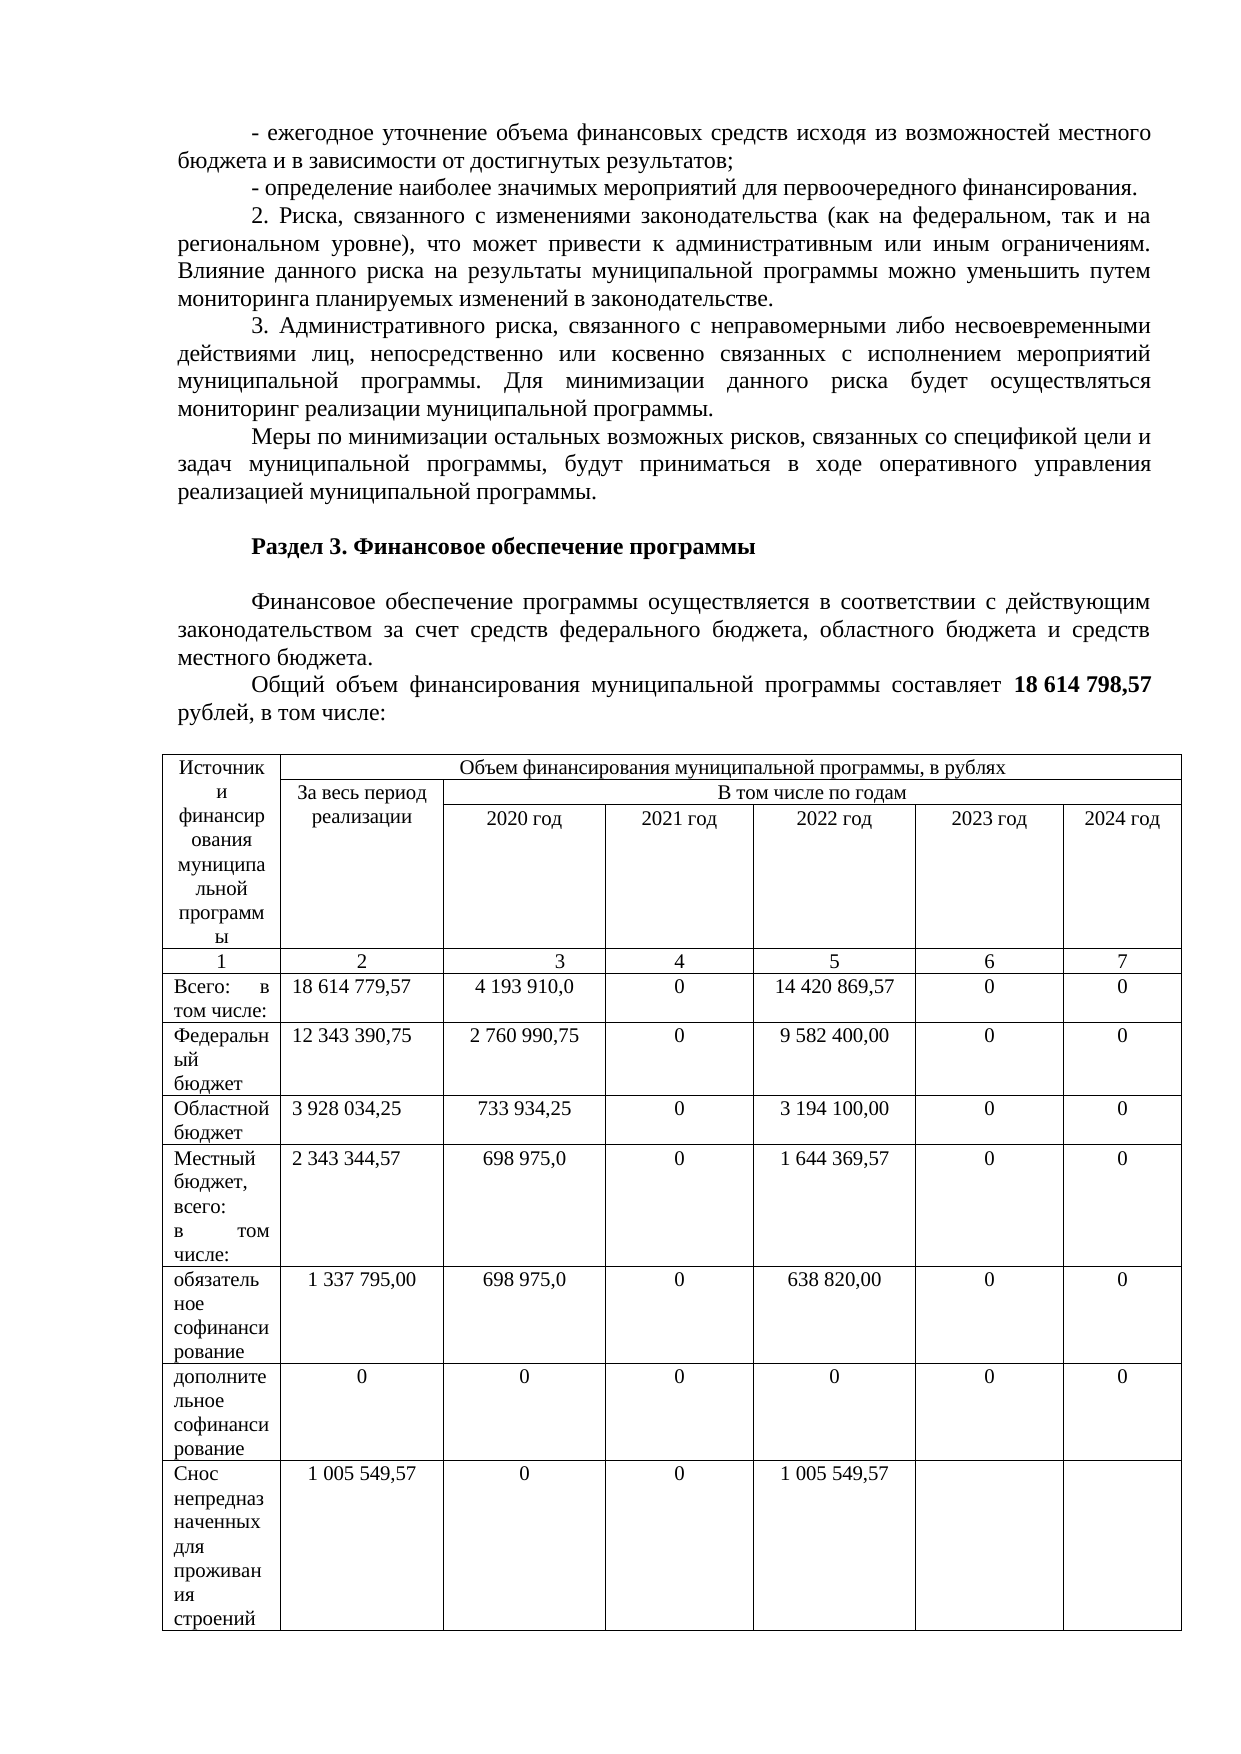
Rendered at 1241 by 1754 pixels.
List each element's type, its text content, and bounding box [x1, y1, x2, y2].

table_cell 733 934,25 [444, 1096, 605, 1144]
table_cell 0 [281, 1364, 443, 1460]
text - ежегодное уточнение объема финансовых средств исходя из возможностей местного бюджета и в зависимости от достигнутых результатов; [177, 118, 1152, 173]
table_cell 0 [916, 1096, 1063, 1144]
table_cell 12 343 390,75 [281, 1023, 443, 1095]
table_cell 0 [606, 974, 753, 1022]
table_cell 1 [163, 949, 280, 973]
table_cell 0 [606, 1096, 753, 1144]
table_cell 638 820,00 [754, 1267, 915, 1363]
table_cell 0 [754, 1364, 915, 1460]
table_cell 3 [444, 949, 605, 973]
table_cell [916, 1461, 1063, 1630]
table_cell 1 005 549,57 [281, 1461, 443, 1630]
table_cell 6 [916, 949, 1063, 973]
table_cell 2 [281, 949, 443, 973]
table_cell 18 614 779,57 [281, 974, 443, 1022]
table_cell 3 194 100,00 [754, 1096, 915, 1144]
table_cell 0 [1064, 1096, 1181, 1144]
table_cell 0 [606, 1023, 753, 1095]
table_cell 0 [916, 1023, 1063, 1095]
table_cell 4 193 910,0 [444, 974, 605, 1022]
table_cell Местный бюджет, всего: в том числе: [163, 1145, 280, 1266]
table_cell 0 [1064, 1364, 1181, 1460]
text - определение наиболее значимых мероприятий для первоочередного финансирования. [177, 173, 1152, 201]
table_cell 0 [606, 1267, 753, 1363]
table_cell Федеральный бюджет [163, 1023, 280, 1095]
table_cell 7 [1064, 949, 1181, 973]
table_cell 2 343 344,57 [281, 1145, 443, 1266]
table_cell Всего: в том числе: [163, 974, 280, 1022]
table_cell 0 [916, 1364, 1063, 1460]
table_cell 9 582 400,00 [754, 1023, 915, 1095]
table_cell 0 [1064, 1267, 1181, 1363]
table_cell 0 [916, 974, 1063, 1022]
table_header Источники финансирования муниципальной программы [163, 755, 280, 948]
table_cell 4 [606, 949, 753, 973]
table_cell 0 [606, 1364, 753, 1460]
table_cell 1 644 369,57 [754, 1145, 915, 1266]
table_cell 0 [444, 1364, 605, 1460]
table_cell 0 [444, 1461, 605, 1630]
table_cell дополнительное софинансирование [163, 1364, 280, 1460]
table_cell 2023 год [916, 805, 1063, 948]
text 3. Административного риска, связанного с неправомерными либо несвоевременными действиями лиц, непосредственно или косвенно связанных с исполнением мероприятий муниципальной программы. Для минимизации данного риска будет осуществляться мониторинг реализации муниципальной программы. [177, 311, 1152, 422]
table_cell 0 [606, 1145, 753, 1266]
table_cell Областной бюджет [163, 1096, 280, 1144]
table_cell 2020 год [444, 805, 605, 948]
table_cell 0 [1064, 974, 1181, 1022]
table_cell 14 420 869,57 [754, 974, 915, 1022]
text Финансовое обеспечение программы осуществляется в соответствии с действующим законодательством за счет средств федерального бюджета, областного бюджета и средств местного бюджета. [177, 587, 1152, 670]
table_cell 2 760 990,75 [444, 1023, 605, 1095]
table_cell 0 [916, 1145, 1063, 1266]
table_cell [1064, 1461, 1181, 1630]
table_cell В том числе по годам [444, 780, 1181, 804]
table_cell 3 928 034,25 [281, 1096, 443, 1144]
table_cell 0 [916, 1267, 1063, 1363]
table_cell 1 337 795,00 [281, 1267, 443, 1363]
table_cell 5 [754, 949, 915, 973]
table_cell Снос непредназначенных для проживания строений [163, 1461, 280, 1630]
table_cell 1 005 549,57 [754, 1461, 915, 1630]
table_cell 2024 год [1064, 805, 1181, 948]
table_cell обязательное софинансирование [163, 1267, 280, 1363]
text Меры по минимизации остальных возможных рисков, связанных со спецификой цели и задач муниципальной программы, будут приниматься в ходе оперативного управления реализацией муниципальной программы. [177, 422, 1152, 504]
table_cell 0 [1064, 1023, 1181, 1095]
table_cell 0 [606, 1461, 753, 1630]
table_cell 698 975,0 [444, 1267, 605, 1363]
table_header Объем финансирования муниципальной программы, в рублях [281, 755, 1181, 779]
text Общий объем финансирования муниципальной программы составляет 18 614 798,57 рублей, в том числе: [177, 670, 1152, 725]
table_cell 2022 год [754, 805, 915, 948]
text Раздел 3. Финансовое обеспечение программы [177, 532, 1152, 560]
table_cell 2021 год [606, 805, 753, 948]
table_cell 0 [1064, 1145, 1181, 1266]
table_cell 698 975,0 [444, 1145, 605, 1266]
text 2. Риска, связанного с изменениями законодательства (как на федеральном, так и на региональном уровне), что может привести к административным или иным ограничениям. Влияние данного риска на результаты муниципальной программы можно уменьшить путем мониторинга планируемых изменений в законодательстве. [177, 201, 1152, 311]
table_cell За весь период реализации [281, 780, 443, 948]
